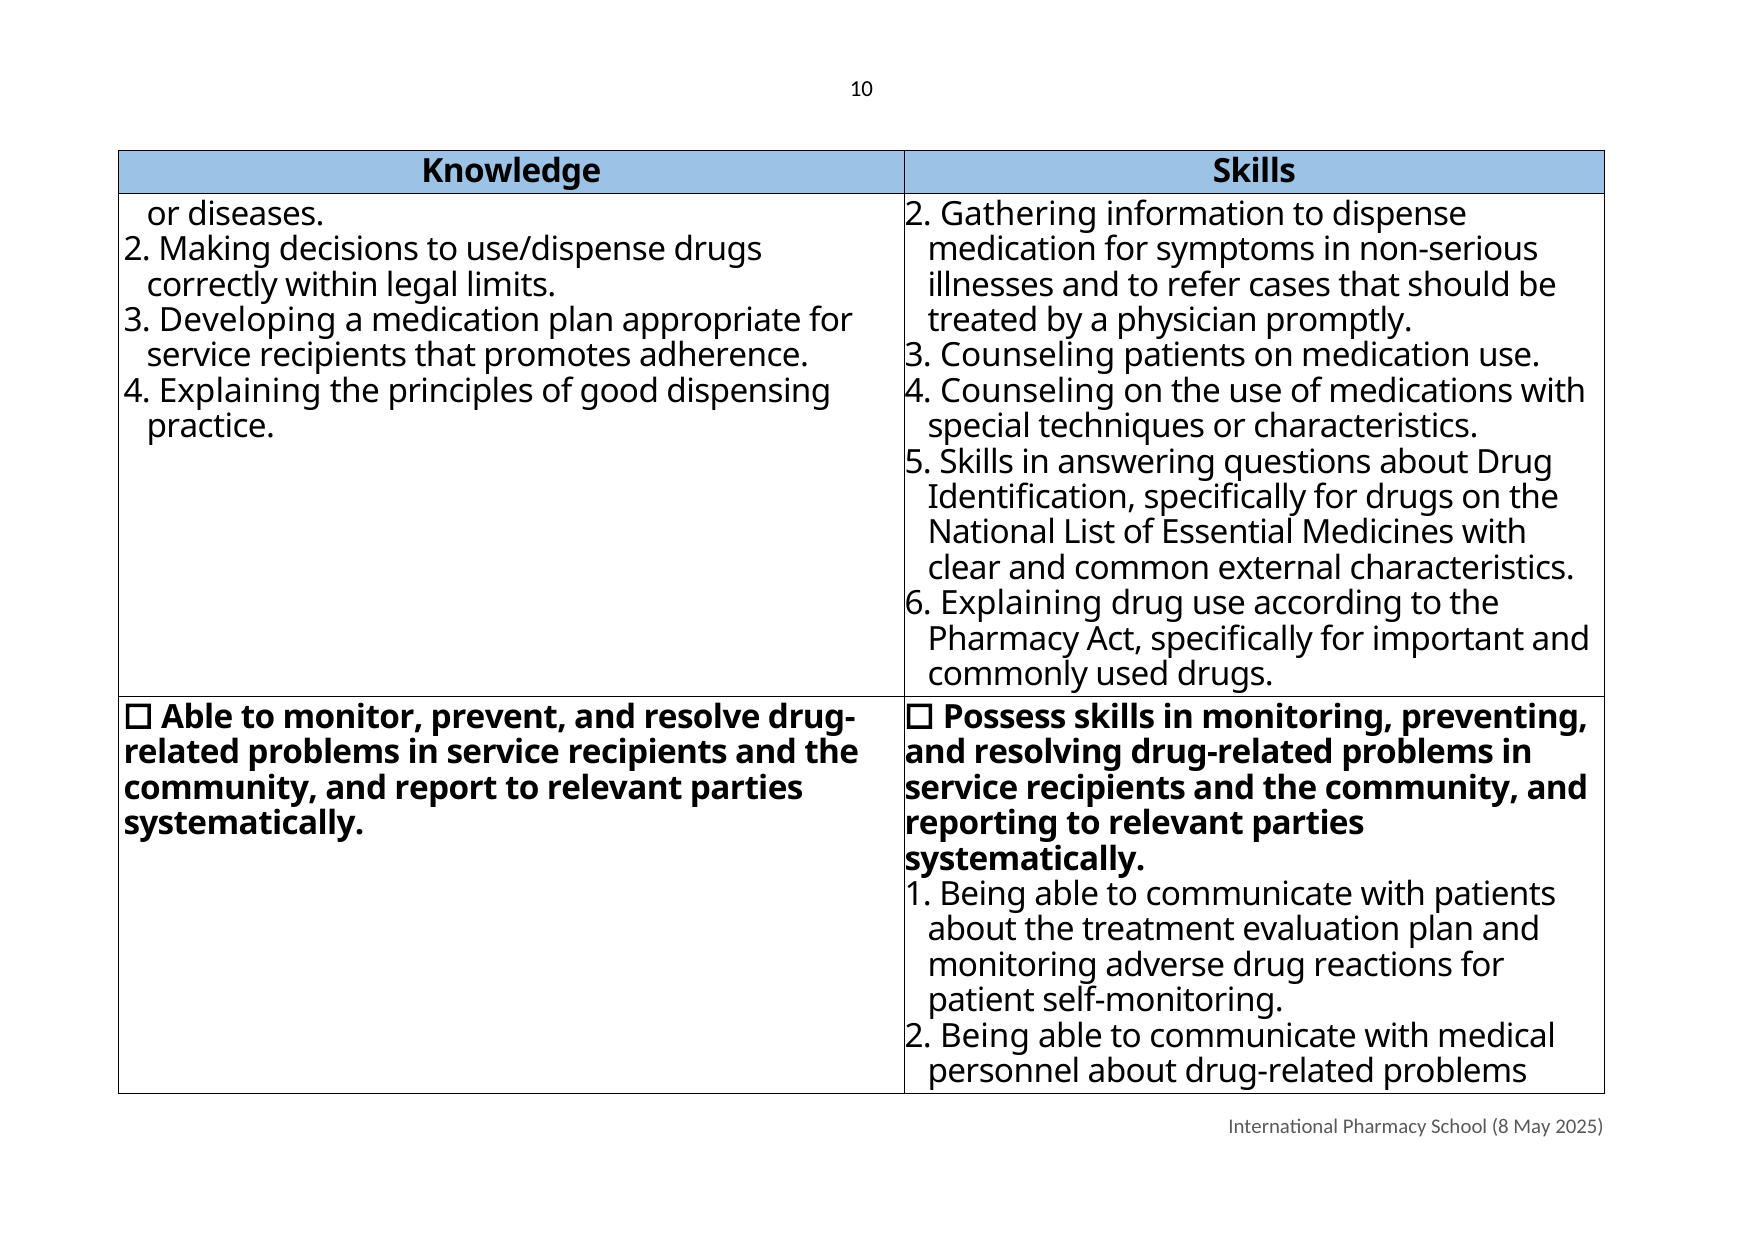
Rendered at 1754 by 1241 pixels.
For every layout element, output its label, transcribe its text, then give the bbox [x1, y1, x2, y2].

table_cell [119, 194, 904, 696]
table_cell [905, 697, 1604, 1093]
table_header Knowledge [119, 151, 904, 193]
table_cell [905, 194, 1604, 696]
table_header Skills [905, 151, 1604, 193]
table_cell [119, 697, 904, 1093]
